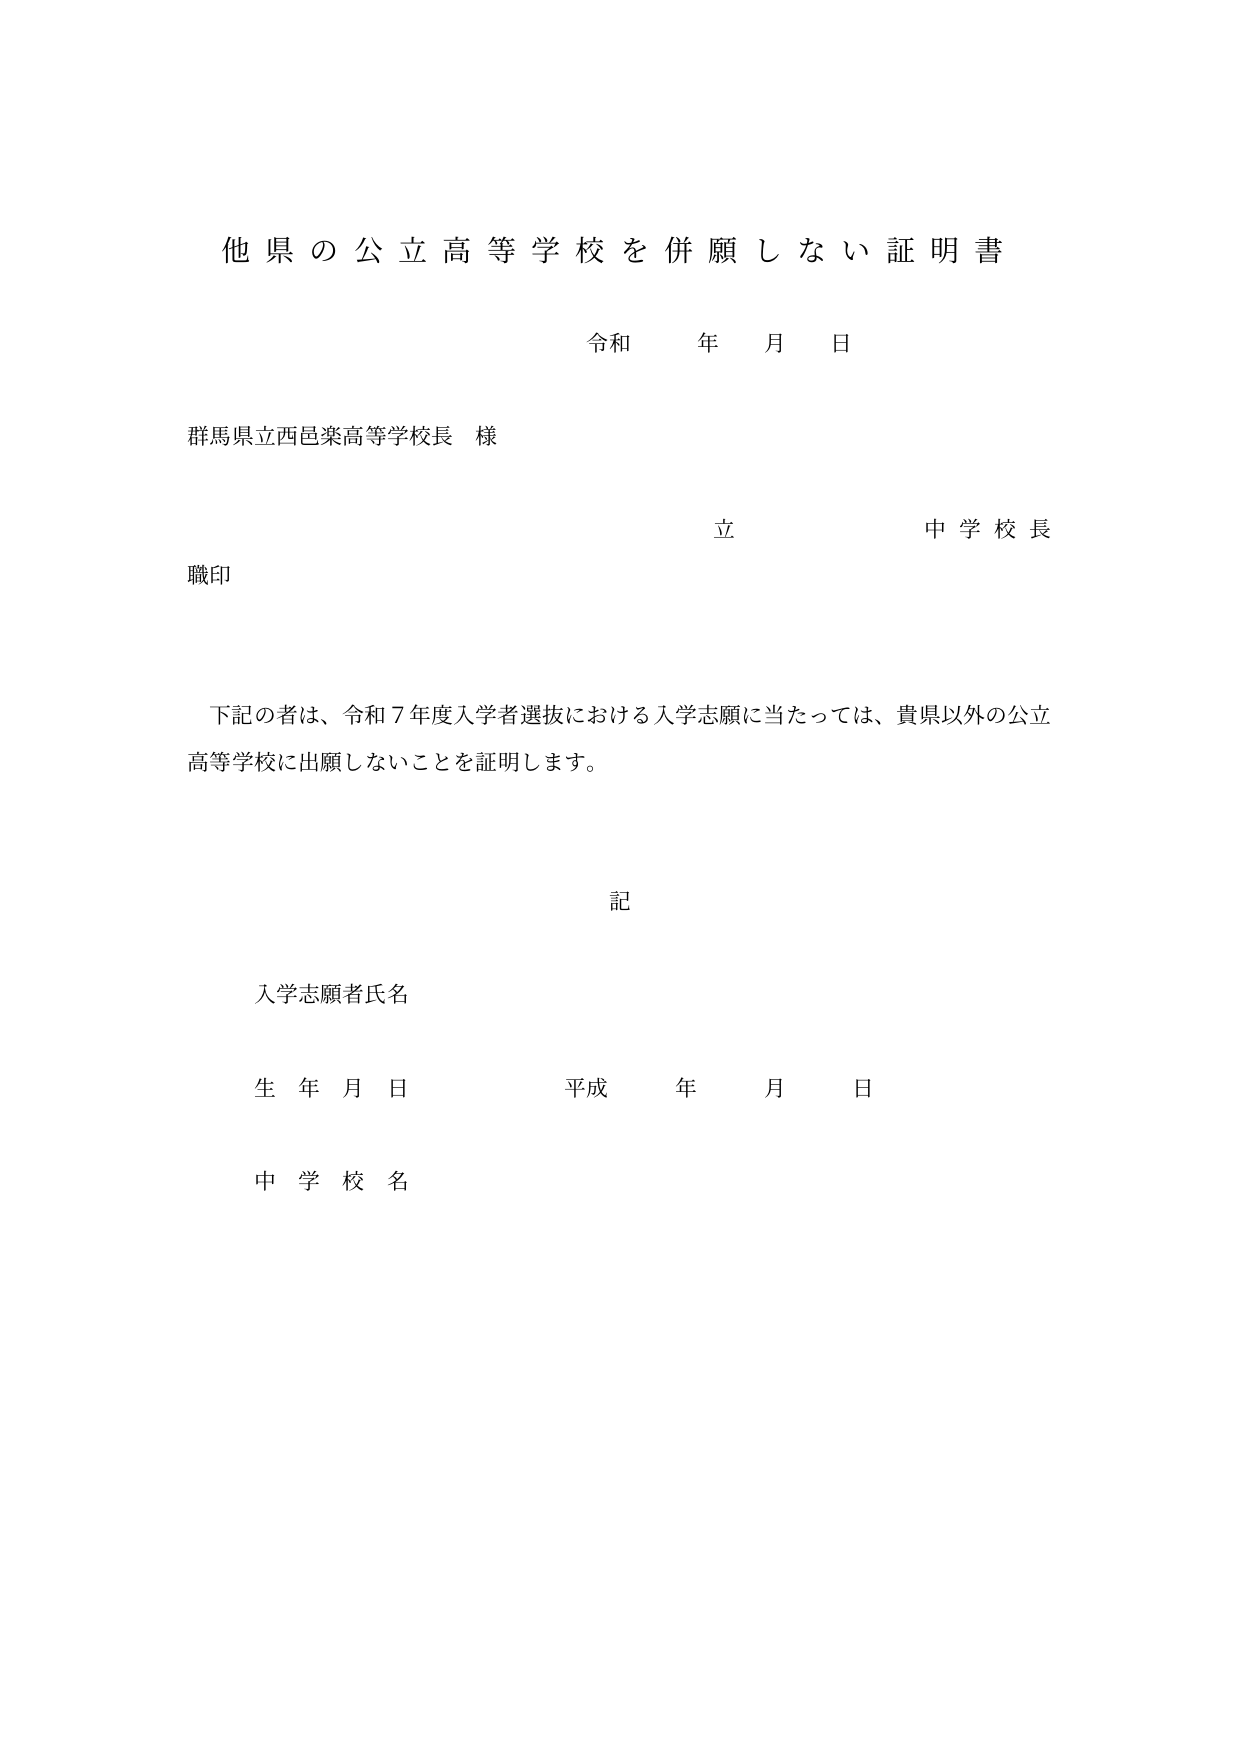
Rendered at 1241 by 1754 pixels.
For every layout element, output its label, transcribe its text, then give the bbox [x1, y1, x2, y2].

text 令和 年 月 日 [187, 318, 1053, 365]
text 記 [187, 877, 1053, 923]
text 下記の者は、令和７年度入学者選抜における入学志願に当たっては、貴県以外の公立高等学校に出願しないことを証明します。 [187, 691, 1053, 784]
text 立 中学校長 職印 [187, 504, 1053, 598]
text 群馬県立西邑楽高等学校長 様 [187, 411, 1053, 458]
text 入学志願者氏名 [187, 970, 1053, 1017]
text 他県の公立高等学校を併願しない証明書 [187, 225, 1053, 272]
text 生 年 月 日 平成 年 月 日 [187, 1063, 1053, 1110]
text 中 学 校 名 [187, 1156, 1053, 1203]
